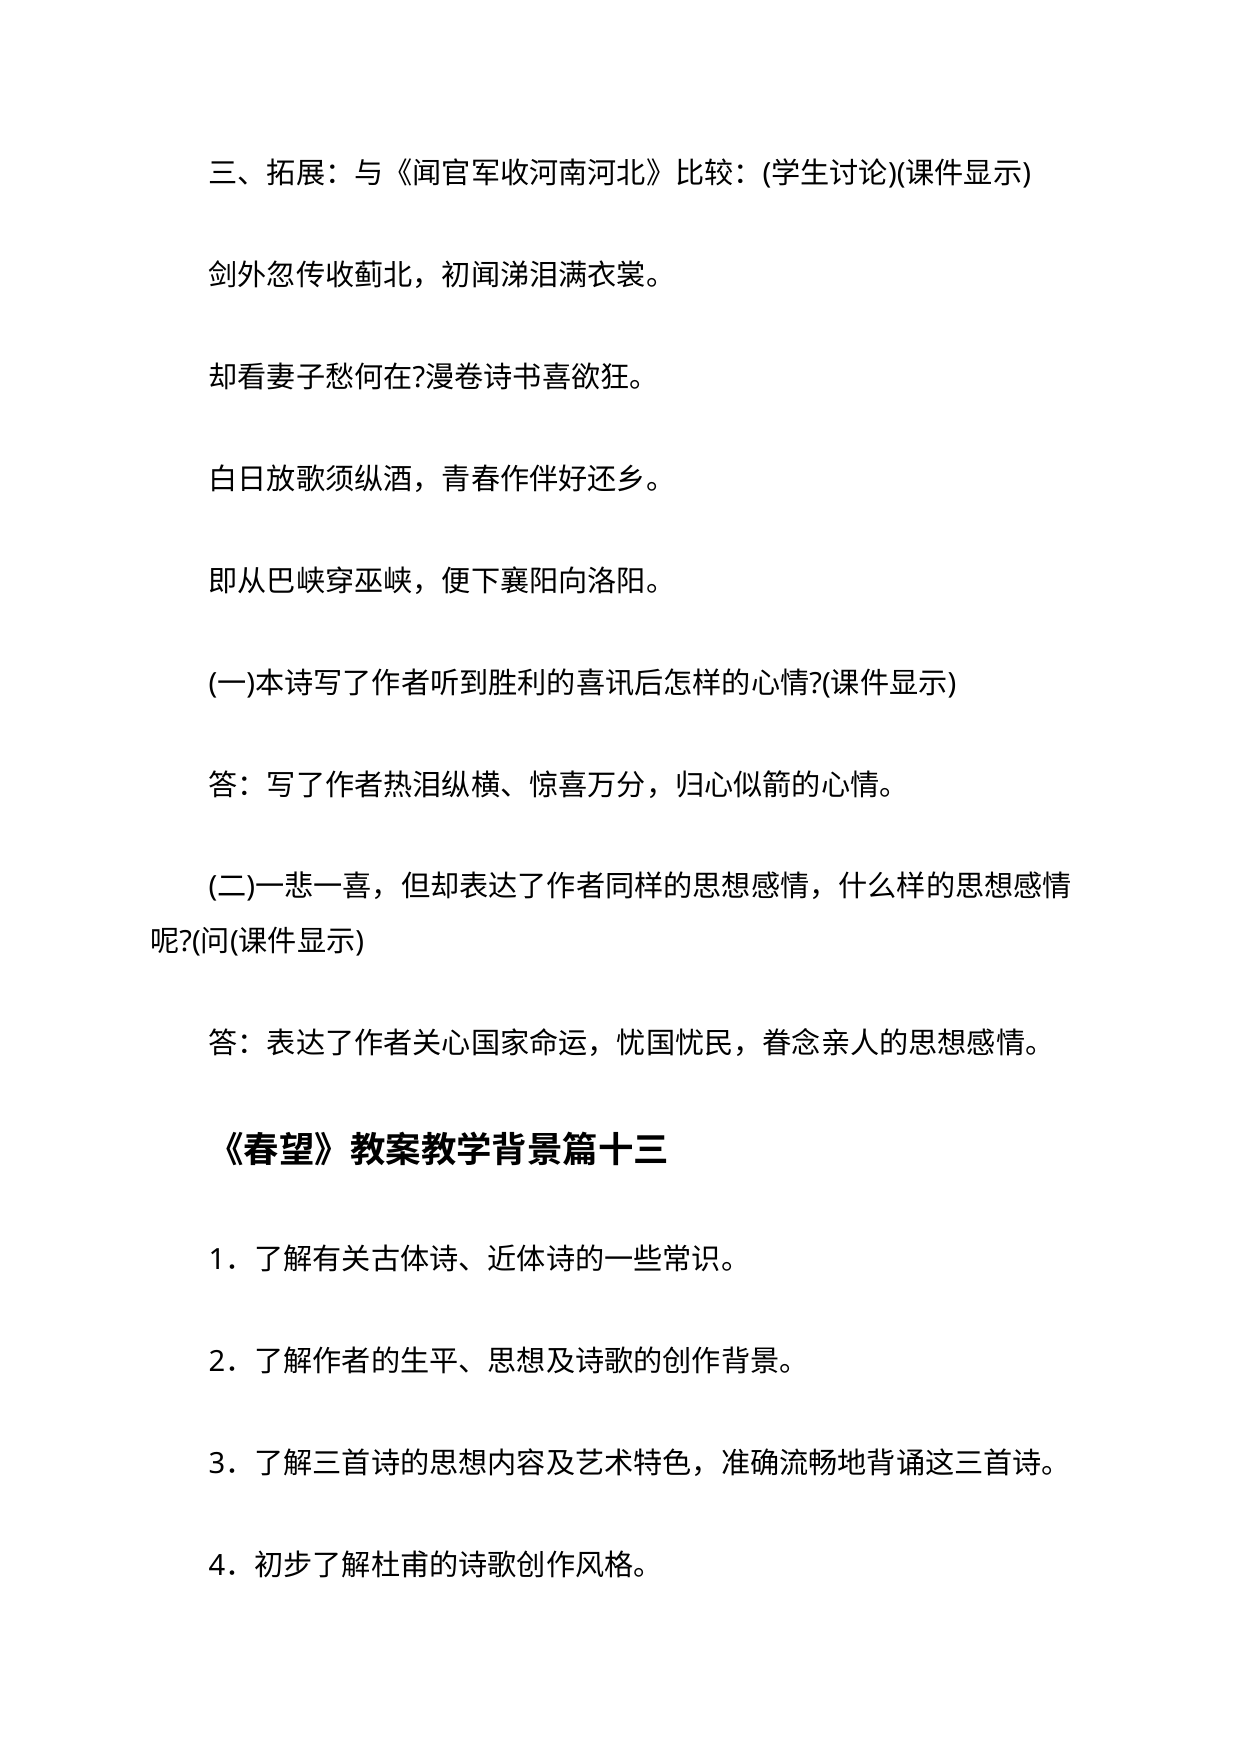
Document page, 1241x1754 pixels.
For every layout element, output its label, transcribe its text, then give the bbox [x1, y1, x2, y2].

text 白日放歌须纵酒，青春作伴好还乡。 [150, 456, 1090, 498]
text 4．初步了解杜甫的诗歌创作风格。 [150, 1541, 1090, 1583]
text 剑外忽传收蓟北，初闻涕泪满衣裳。 [150, 252, 1090, 294]
text 答：写了作者热泪纵横、惊喜万分，归心似箭的心情。 [150, 761, 1090, 803]
text 即从巴峡穿巫峡，便下襄阳向洛阳。 [150, 557, 1090, 600]
text (一)本诗写了作者听到胜利的喜讯后怎样的心情?(课件显示) [150, 659, 1090, 702]
text (二)一悲一喜，但却表达了作者同样的思想感情，什么样的思想感情呢?(问(课件显示) [150, 863, 1090, 960]
text 2．了解作者的生平、思想及诗歌的创作背景。 [150, 1337, 1090, 1379]
text 3．了解三首诗的思想内容及艺术特色，准确流畅地背诵这三首诗。 [150, 1439, 1090, 1482]
text 答：表达了作者关心国家命运，忧国忧民，眷念亲人的思想感情。 [150, 1020, 1090, 1062]
text 却看妻子愁何在?漫卷诗书喜欲狂。 [150, 354, 1090, 396]
text 1．了解有关古体诗、近体诗的一些常识。 [150, 1235, 1090, 1278]
text 三、拓展：与《闻官军收河南河北》比较：(学生讨论)(课件显示) [150, 150, 1090, 192]
text 《春望》教案教学背景篇十三 [150, 1122, 1090, 1173]
